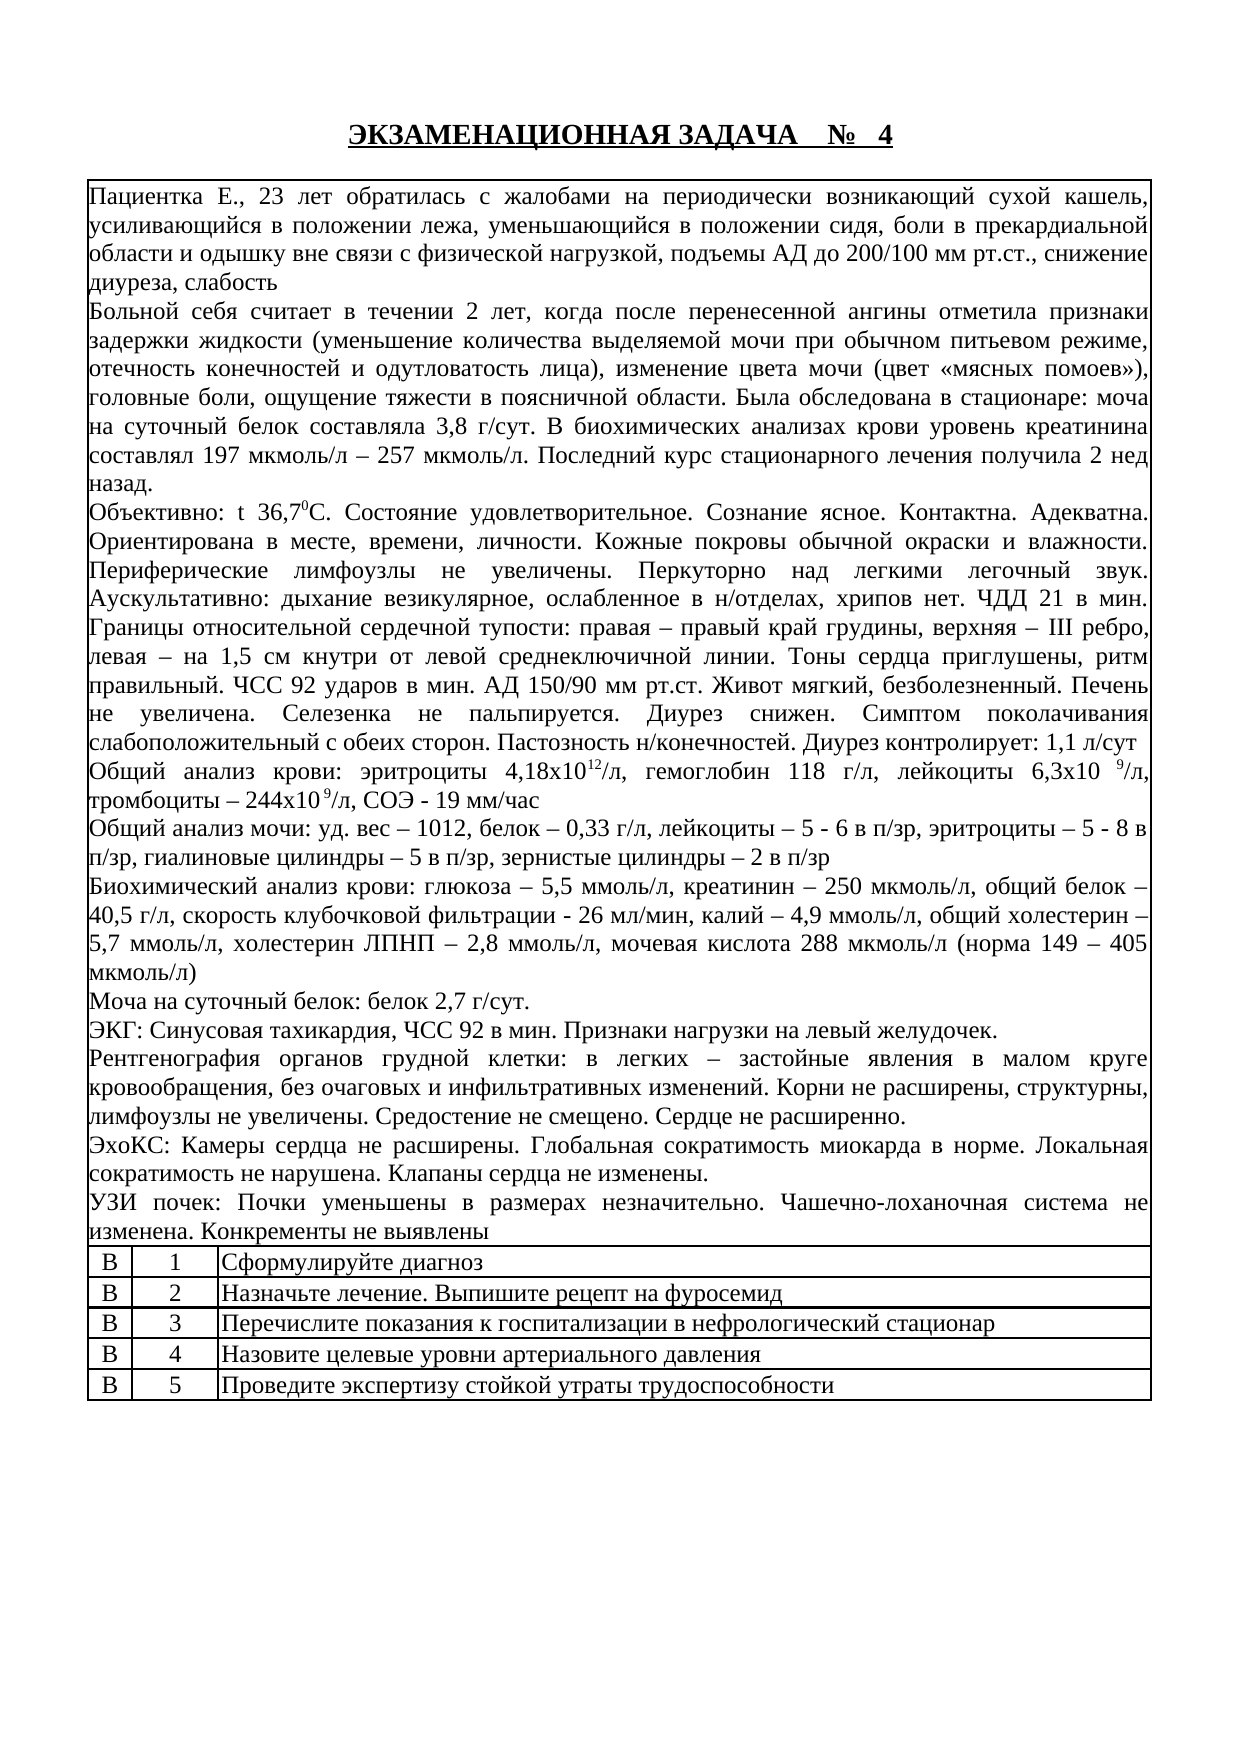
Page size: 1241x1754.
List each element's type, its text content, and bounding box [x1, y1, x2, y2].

table_cell Сформулируйте диагноз [219, 1247, 1150, 1276]
table_cell 2 [133, 1278, 217, 1306]
table_cell Перечислите показания к госпитализации в нефрологический стационар [219, 1309, 1150, 1337]
table_cell 1 [133, 1247, 217, 1276]
table_cell Назовите целевые уровни артериального давления [219, 1339, 1150, 1368]
table_cell 3 [133, 1309, 217, 1337]
table_cell В [89, 1339, 131, 1368]
table_cell 4 [133, 1339, 217, 1368]
table_cell Назначьте лечение. Выпишите рецепт на фуросемид [219, 1278, 1150, 1306]
table_cell В [89, 1370, 131, 1399]
table_cell Проведите экспертизу стойкой утраты трудоспособности [219, 1370, 1150, 1399]
text ЭкзаменационнАЯ ЗАДАЧА № 4 [89, 117, 1152, 151]
table_cell В [89, 1278, 131, 1306]
table_header Пациентка Е., 23 лет обратилась с жалобами на периодически возникающий сухой кашель, усиливающийся в положении лежа, уменьшающийся в положении сидя, боли в прекардиальной области и одышку вне связи с физической нагрузкой, подъемы АД до 200/100 мм рт.ст., снижение диуреза, слабость Больной себя считает в течении 2 лет, когда после перенесенной ангины отметила признаки задержки жидкости (уменьшение количества выделяемой мочи при обычном питьевом режиме, отечность конечностей и одутловатость лица), изменение цвета мочи (цвет «мясных помоев»), головные боли, ощущение тяжести в поясничной области. Была обследована в стационаре: моча на суточный белок составляла 3,8 г/сут. В биохимических анализах крови уровень креатинина составлял 197 мкмоль/л – 257 мкмоль/л. Последний курс стационарного лечения получила 2 нед назад. Объективно: t 36,70С. Состояние удовлетворительное. Сознание ясное. Контактна. Адекватна. Ориентирована в месте, времени, личности. Кожные покровы обычной окраски и влажности. Периферические лимфоузлы не увеличены. Перкуторно над легкими легочный звук. Аускультативно: дыхание везикулярное, ослабленное в н/отделах, хрипов нет. ЧДД 21 в мин. Границы относительной сердечной тупости: правая – правый край грудины, верхняя – III ребро, левая – на 1,5 см кнутри от левой среднеключичной линии. Тоны сердца приглушены, ритм правильный. ЧСС 92 ударов в мин. АД 150/90 мм рт.ст. Живот мягкий, безболезненный. Печень не увеличена. Селезенка не пальпируется. Диурез снижен. Симптом поколачивания слабоположительный с обеих сторон. Пастозность н/конечностей. Диурез контролирует: 1,1 л/сут Общий анализ крови: эритроциты 4,18х1012/л, гемоглобин 118 г/л, лейкоциты 6,3х10 9/л, тромбоциты – 244х10 9/л, СОЭ - 19 мм/час Общий анализ мочи: уд. вес – 1012, белок – 0,33 г/л, лейкоциты – 5 - 6 в п/зр, эритроциты – 5 - 8 в п/зр, гиалиновые цилиндры – 5 в п/зр, зернистые цилиндры – 2 в п/зр Биохимический анализ крови: глюкоза – 5,5 ммоль/л, креатинин – 250 мкмоль/л, общий белок – 40,5 г/л, скорость клубочковой фильтрации - 26 мл/мин, калий – 4,9 ммоль/л, общий холестерин – 5,7 ммоль/л, холестерин ЛПНП – 2,8 ммоль/л, мочевая кислота 288 мкмоль/л (норма 149 – 405 мкмоль/л) Моча на суточный белок: белок 2,7 г/сут. ЭКГ: Синусовая тахикардия, ЧСС 92 в мин. Признаки нагрузки на левый желудочек. Рентгенография органов грудной клетки: в легких – застойные явления в малом круге кровообращения, без очаговых и инфильтративных изменений. Корни не расширены, структурны, лимфоузлы не увеличены. Средостение не смещено. Сердце не расширенно. ЭхоКС: Камеры сердца не расширены. Глобальная сократимость миокарда в норме. Локальная сократимость не нарушена. Клапаны сердца не изменены. УЗИ почек: Почки уменьшены в размерах незначительно. Чашечно-лоханочная система не изменена. Конкременты не выявлены [89, 181, 1150, 1245]
table_cell 5 [133, 1370, 217, 1399]
table_cell В [89, 1309, 131, 1337]
table_cell В [89, 1247, 131, 1276]
